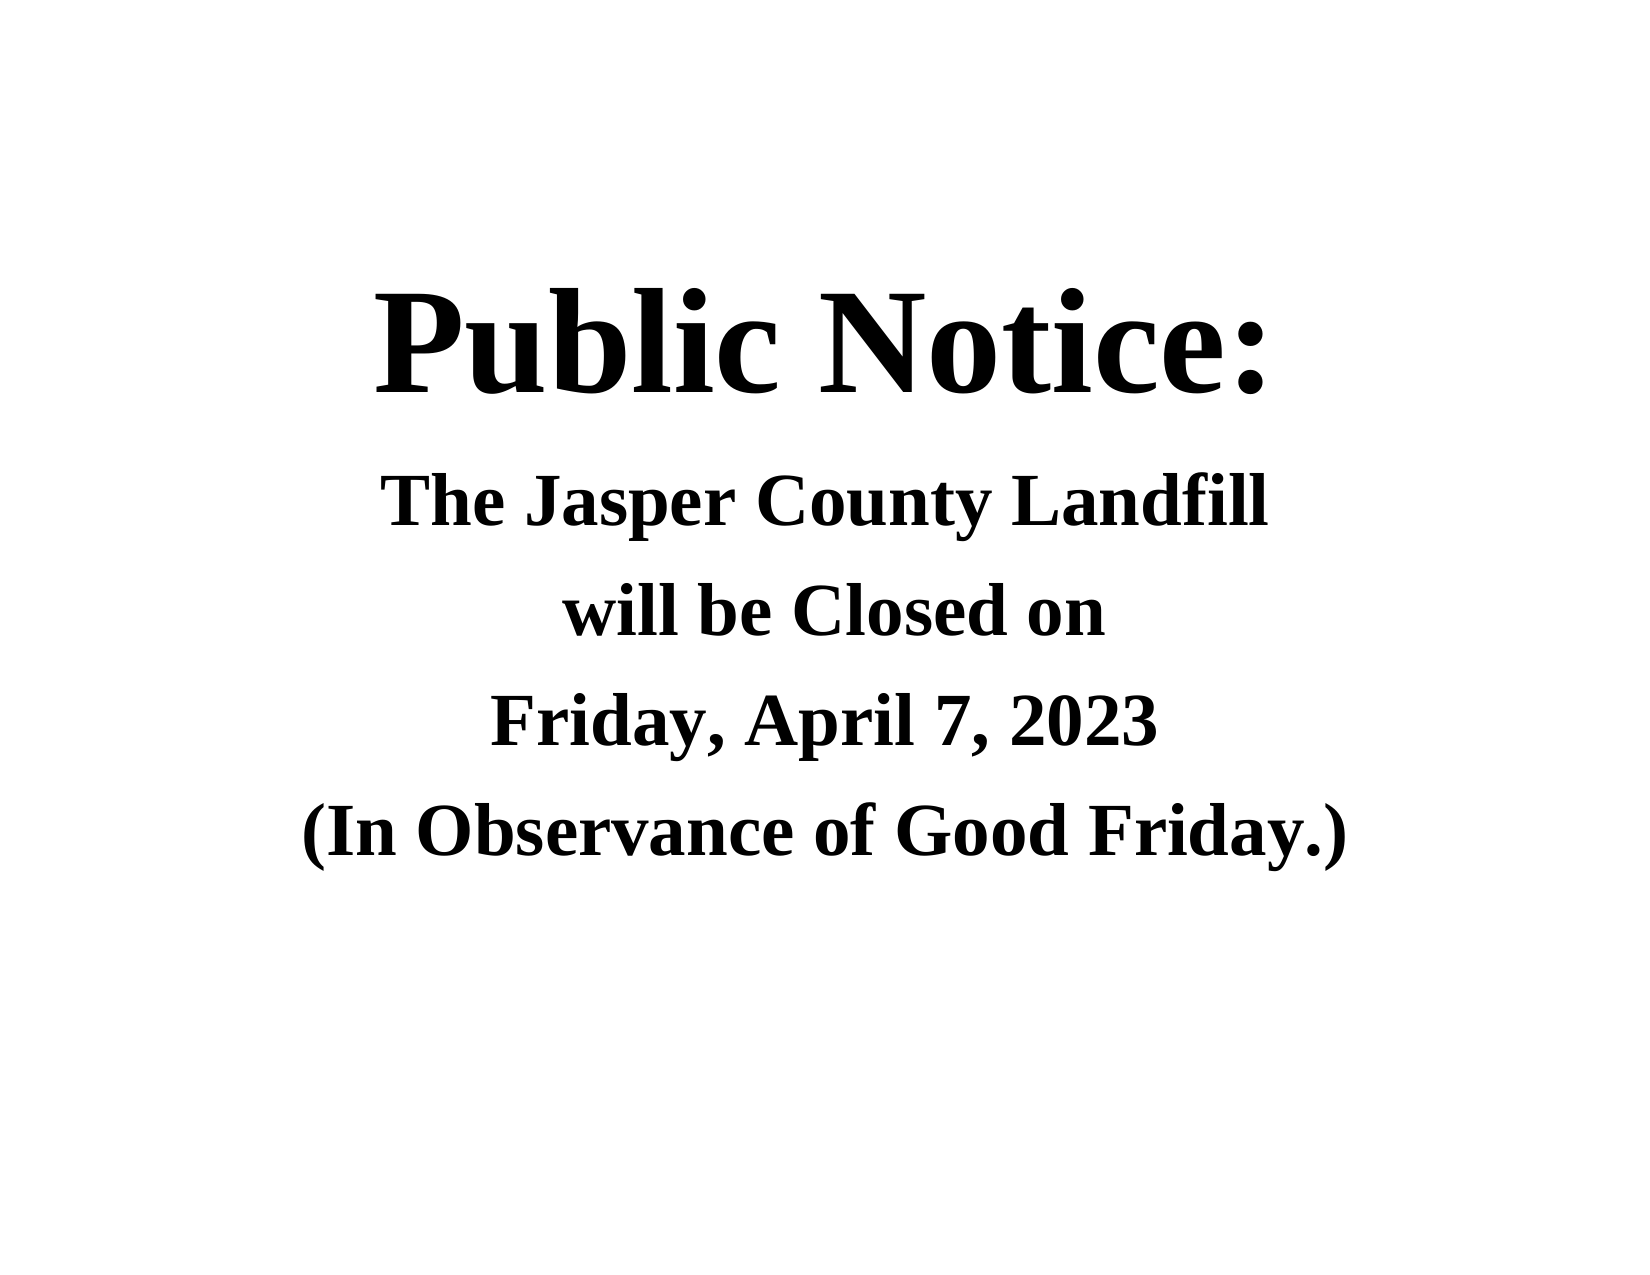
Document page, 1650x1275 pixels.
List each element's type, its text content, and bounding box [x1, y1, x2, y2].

text The Jasper County Landfill [150, 455, 1500, 542]
text will be Closed on [150, 565, 1500, 651]
text (In Observance of Good Friday.) [150, 785, 1500, 871]
text Friday, April 7, 2023 [150, 675, 1500, 761]
text Public Notice: [150, 252, 1500, 425]
